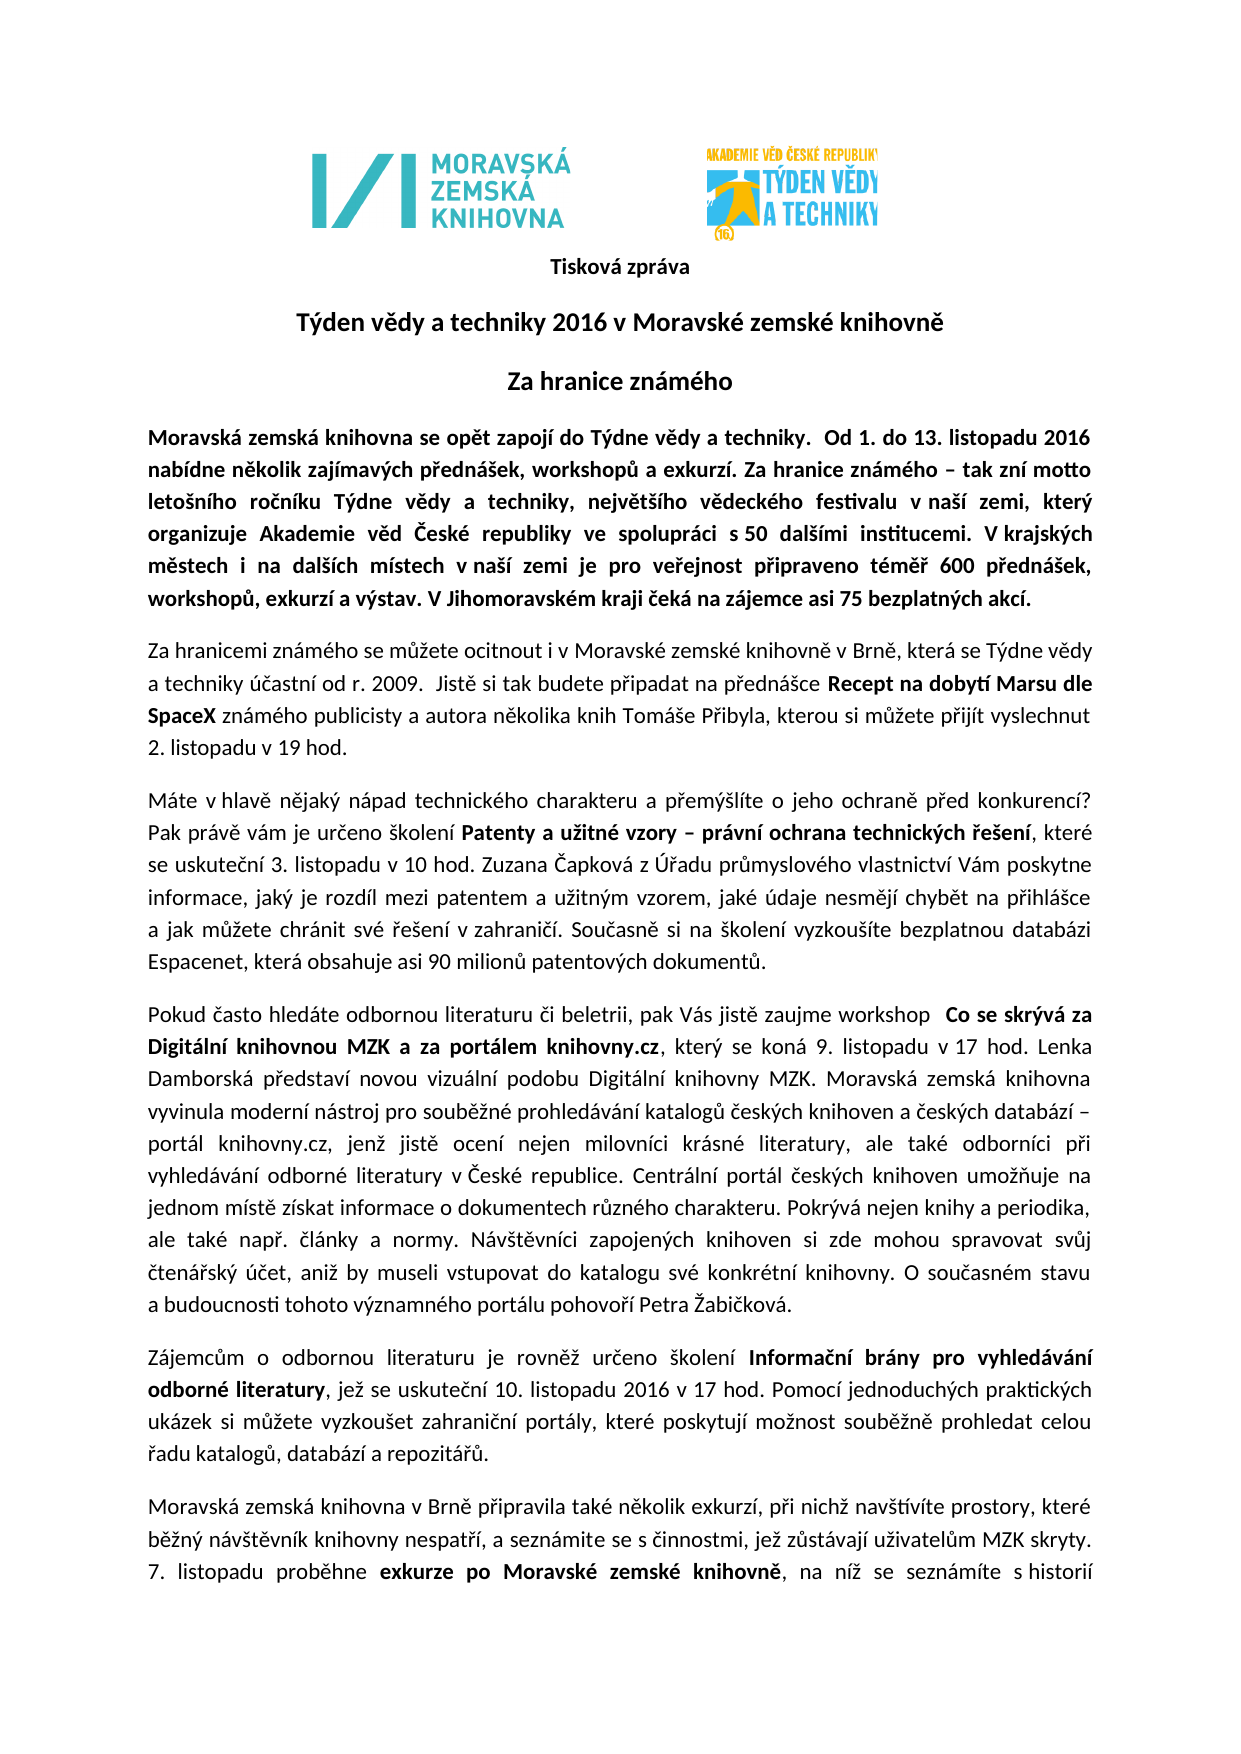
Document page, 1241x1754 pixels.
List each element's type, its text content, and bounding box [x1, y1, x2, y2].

text Za hranice známého [148, 364, 1093, 397]
picture [705, 145, 877, 240]
text Máte v hlavě nějaký nápad technického charakteru a přemýšlíte o jeho ochraně před konkurencí? Pak právě vám je určeno školení Patenty a užitné vzory – právní ochrana technických řešení, které se uskuteční 3. listopadu v 10 hod. Zuzana Čapková z Úřadu průmyslového vlastnictví Vám poskytne informace, jaký je rozdíl mezi patentem a užitným vzorem, jaké údaje nesmějí chybět na přihlášce a jak můžete chránit své řešení v zahraničí. Současně si na školení vyzkoušíte bezplatnou databázi Espacenet, která obsahuje asi 90 milionů patentových dokumentů. [148, 786, 1093, 975]
text Tisková zpráva [148, 252, 1093, 280]
text Za hranicemi známého se můžete ocitnout i v Moravské zemské knihovně v Brně, která se Týdne vědy a techniky účastní od r. 2009. Jistě si tak budete připadat na přednášce Recept na dobytí Marsu dle SpaceX známého publicisty a autora několika knih Tomáše Přibyla, kterou si můžete přijít vyslechnut 2. listopadu v 19 hod. [148, 637, 1093, 761]
text Zájemcům o odbornou literaturu je rovněž určeno školení Informační brány pro vyhledávání odborné literatury, jež se uskuteční 10. listopadu 2016 v 17 hod. Pomocí jednoduchých praktických ukázek si můžete vyzkoušet zahraniční portály, které poskytují možnost souběžně prohledat celou řadu katalogů, databází a repozitářů. [148, 1343, 1093, 1467]
picture [311, 147, 570, 228]
text Týden vědy a techniky 2016 v Moravské zemské knihovně [148, 305, 1093, 338]
text Moravská zemská knihovna se opět zapojí do Týdne vědy a techniky. Od 1. do 13. listopadu 2016 nabídne několik zajímavých přednášek, workshopů a exkurzí. Za hranice známého – tak zní motto letošního ročníku Týdne vědy a techniky, největšího vědeckého festivalu v naší zemi, který organizuje Akademie věd České republiky ve spolupráci s 50 dalšími institucemi. V krajských městech i na dalších místech v naší zemi je pro veřejnost připraveno téměř 600 přednášek, workshopů, exkurzí a výstav. V Jihomoravském kraji čeká na zájemce asi 75 bezplatných akcí. [148, 423, 1093, 612]
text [148, 1492, 1093, 1585]
text Pokud často hledáte odbornou literaturu či beletrii, pak Vás jistě zaujme workshop Co se skrývá za Digitální knihovnou MZK a za portálem knihovny.cz, který se koná 9. listopadu v 17 hod. Lenka Damborská představí novou vizuální podobu Digitální knihovny MZK. Moravská zemská knihovna vyvinula moderní nástroj pro souběžné prohledávání katalogů českých knihoven a českých databází – portál knihovny.cz, jenž jistě ocení nejen milovníci krásné literatury, ale také odborníci při vyhledávání odborné literatury v České republice. Centrální portál českých knihoven umožňuje na jednom místě získat informace o dokumentech různého charakteru. Pokrývá nejen knihy a periodika, ale také např. články a normy. Návštěvníci zapojených knihoven si zde mohou spravovat svůj čtenářský účet, aniž by museli vstupovat do katalogu své konkrétní knihovny. O současném stavu a budoucnosti tohoto významného portálu pohovoří Petra Žabičková. [148, 1000, 1093, 1318]
